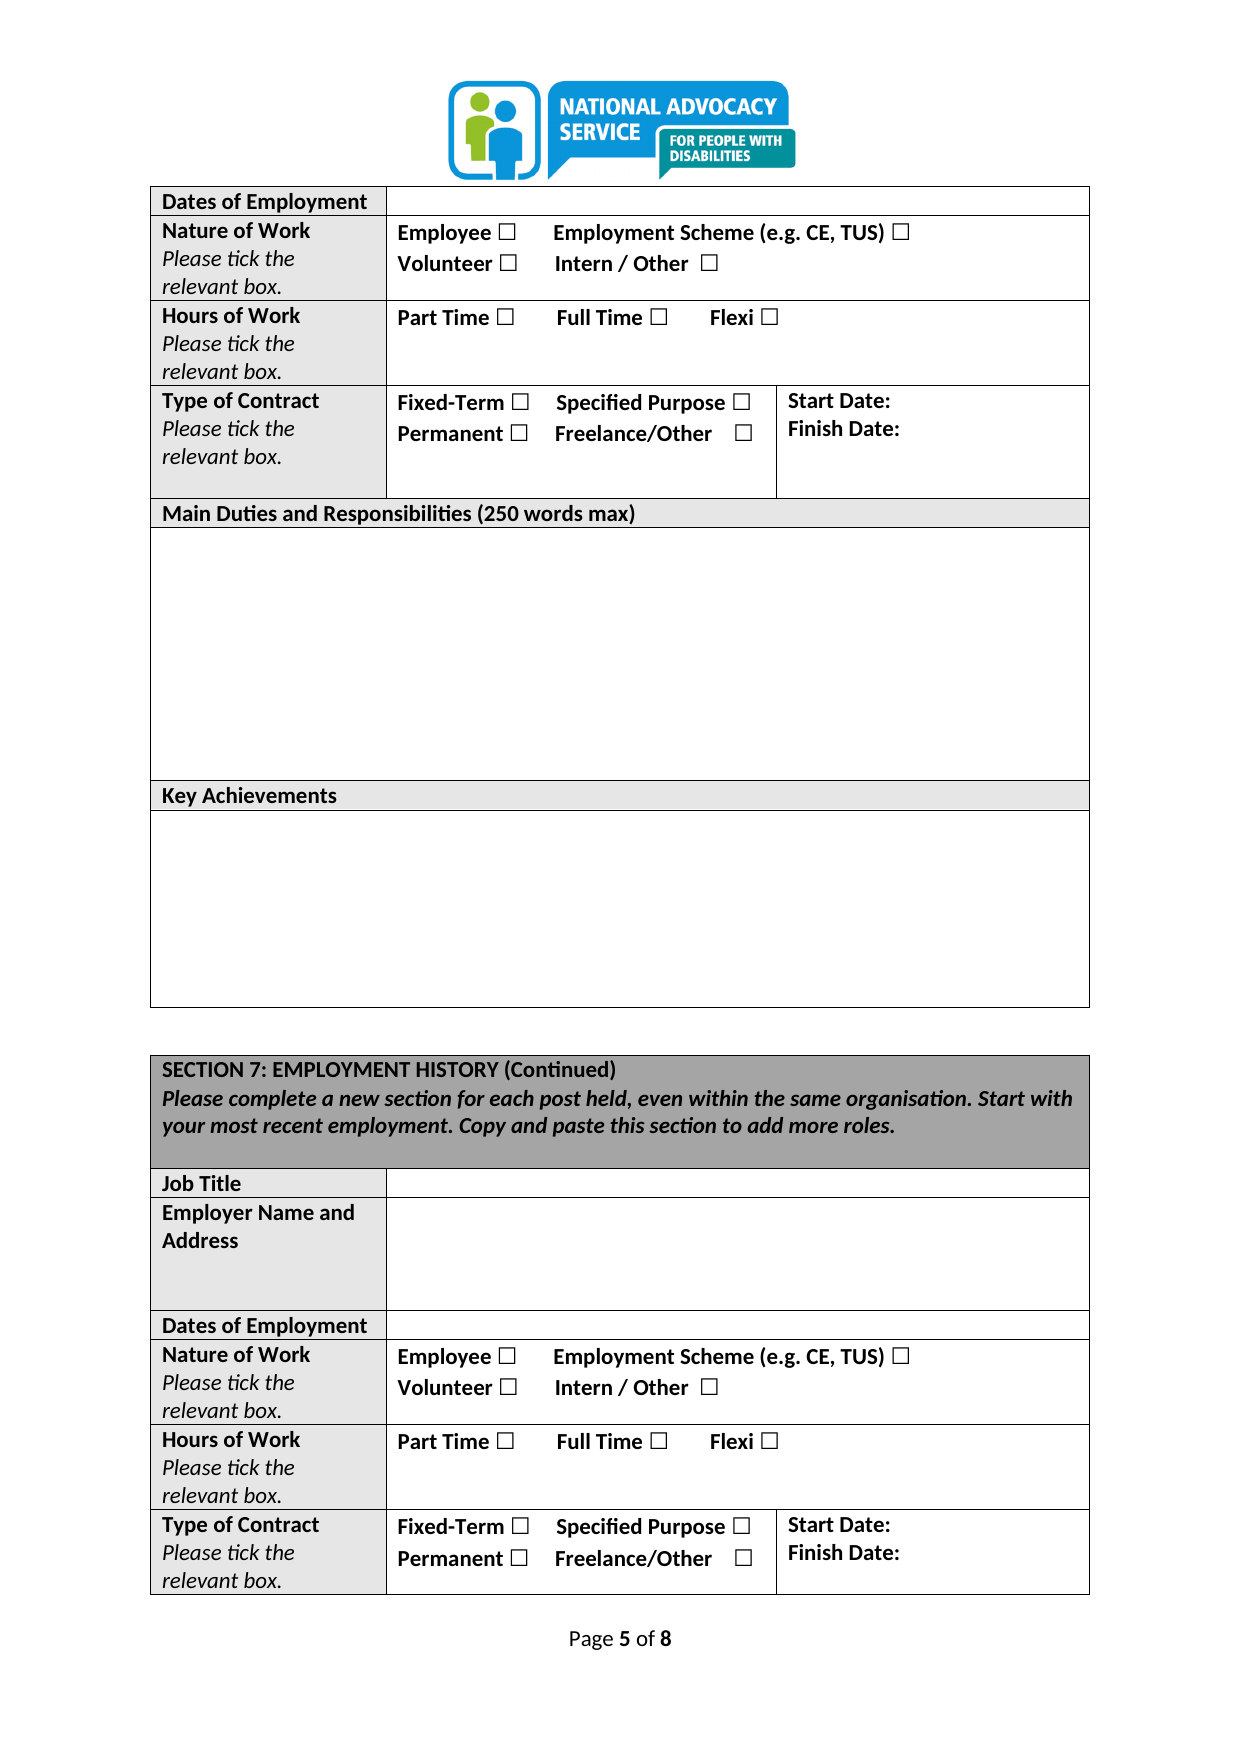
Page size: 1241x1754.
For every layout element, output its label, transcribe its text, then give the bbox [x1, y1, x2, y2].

table_cell Type of Contract Please tick the relevant box. [151, 1510, 386, 1594]
table_cell Hours of Work Please tick the relevant box. [151, 1425, 386, 1509]
table_cell [387, 1169, 1089, 1197]
table_cell Nature of Work Please tick the relevant box. [151, 216, 386, 300]
table_cell Type of Contract Please tick the relevant box. [151, 386, 386, 498]
table_header SECTION 7: EMPLOYMENT HISTORY (Continued) Please complete a new section for each post held, even within the same organisation. Start with your most recent employment. Copy and paste this section to add more roles. [151, 1056, 1089, 1168]
table_cell Main Duties and Responsibilities (250 words max) [151, 499, 1089, 527]
table_cell Dates of Employment [151, 1311, 386, 1339]
table_cell [151, 811, 1089, 1007]
table_cell [387, 187, 1089, 215]
table_cell [151, 528, 1089, 780]
table_cell Key Achievements [151, 781, 1089, 809]
table_cell Part Time Full Time Flexi [387, 1425, 1089, 1509]
table_cell Employer Name and Address [151, 1198, 386, 1310]
table_cell Employee Employment Scheme (e.g. CE, TUS) Volunteer Intern / Other [387, 1340, 1089, 1424]
table_cell [387, 1198, 1089, 1310]
table_cell Fixed-Term Specified Purpose Permanent Freelance/Other [387, 1510, 776, 1594]
table_cell Hours of Work Please tick the relevant box. [151, 301, 386, 385]
table_cell Job Title [151, 1169, 386, 1197]
picture [441, 73, 799, 186]
table_cell Part Time Full Time Flexi [387, 301, 1089, 385]
table_cell Start Date: Finish Date: [777, 1510, 1089, 1594]
table_cell Start Date: Finish Date: [777, 386, 1089, 498]
table_cell Dates of Employment [151, 187, 386, 215]
table_cell Fixed-Term Specified Purpose Permanent Freelance/Other [387, 386, 776, 498]
table_cell [387, 1311, 1089, 1339]
table_cell Nature of Work Please tick the relevant box. [151, 1340, 386, 1424]
table_cell Employee Employment Scheme (e.g. CE, TUS) Volunteer Intern / Other [387, 216, 1089, 300]
